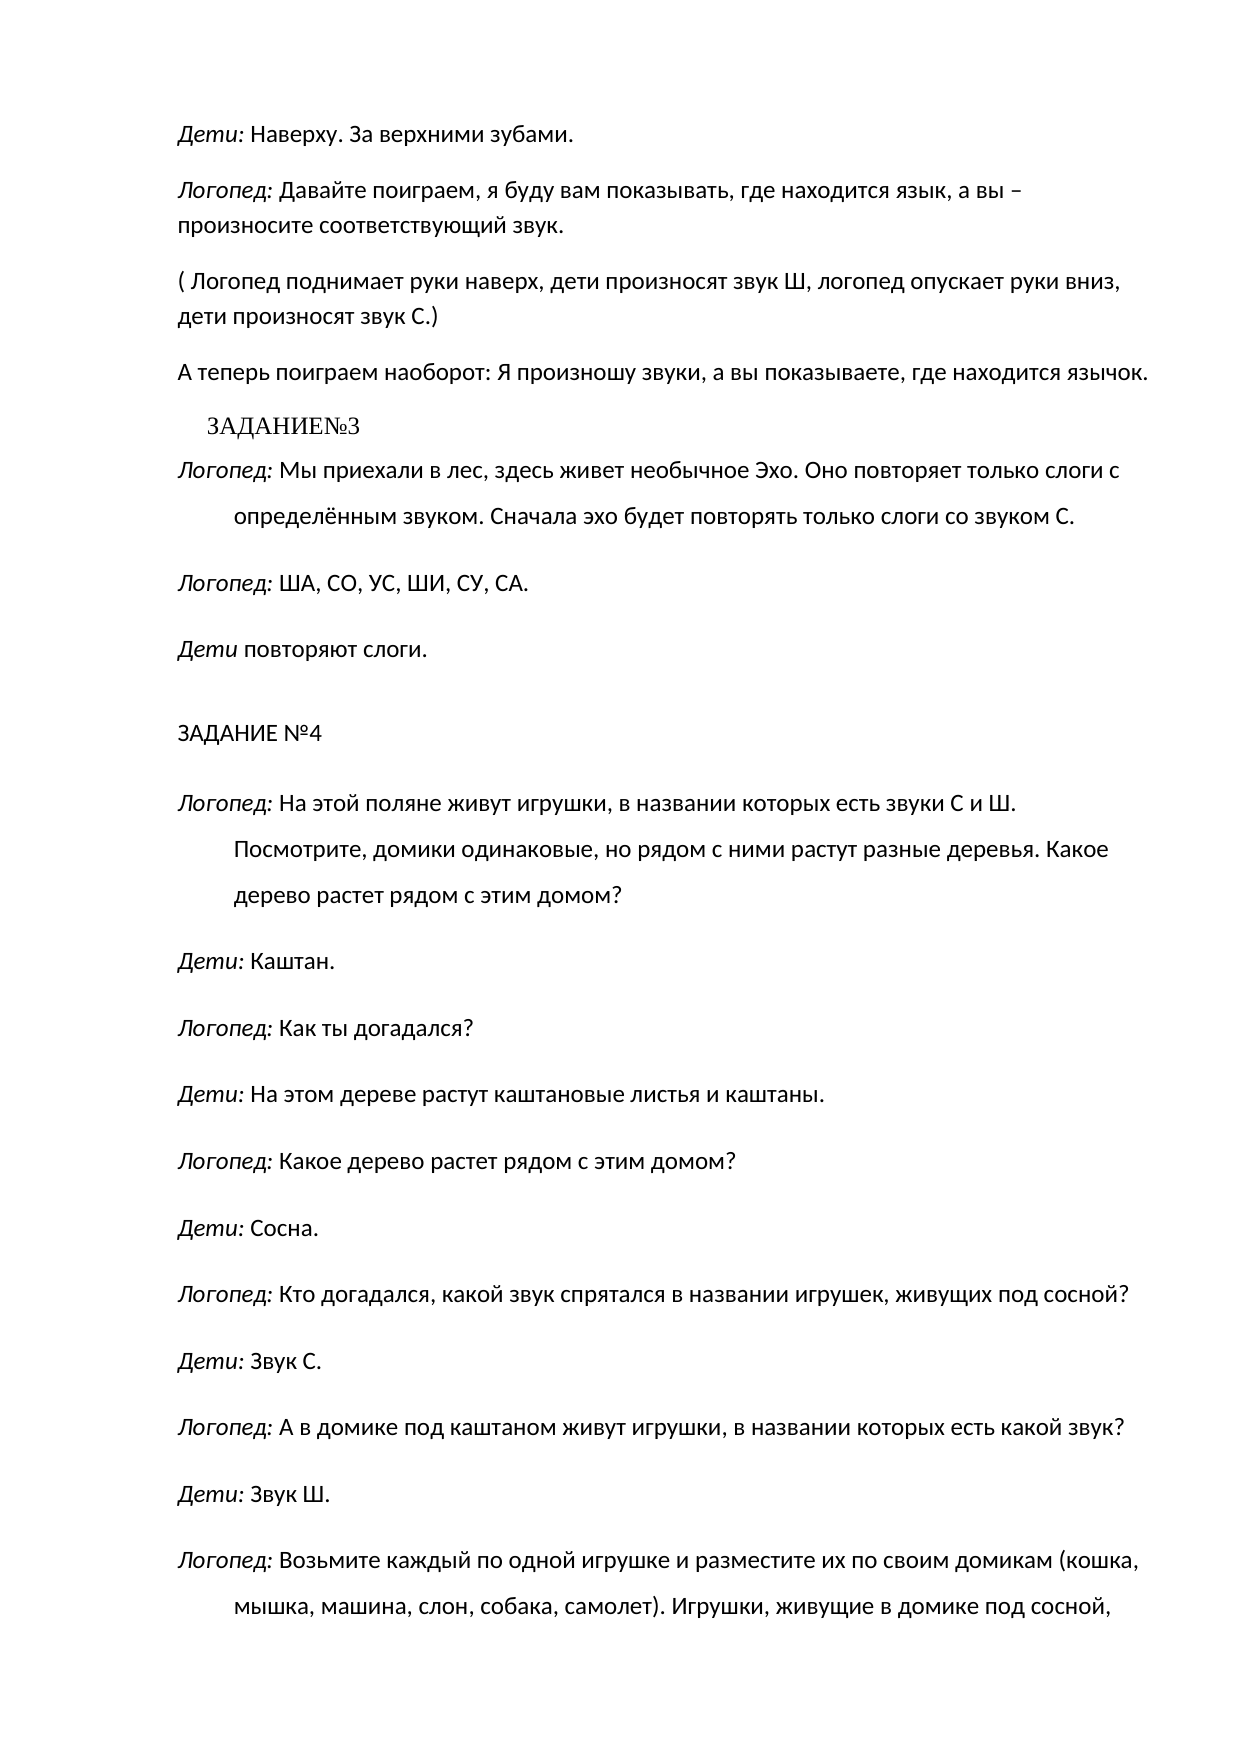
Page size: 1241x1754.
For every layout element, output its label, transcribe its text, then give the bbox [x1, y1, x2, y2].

text Дети: Каштан. [177, 945, 1152, 976]
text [177, 1544, 1152, 1621]
text Логопед: А в домике под каштаном живут игрушки, в названии которых есть какой звук? [177, 1411, 1152, 1442]
text Дети: Наверху. За верхними зубами. [177, 118, 1152, 149]
text Логопед: На этой поляне живут игрушки, в названии которых есть звуки С и Ш. Посмотрите, домики одинаковые, но рядом с ними растут разные деревья. Какое дерево растет рядом с этим домом? [177, 787, 1152, 909]
text Дети: Сосна. [177, 1212, 1152, 1242]
text Логопед: ША, СО, УС, ШИ, СУ, СА. [177, 567, 1152, 597]
text Дети повторяют слоги. [177, 633, 1152, 664]
text Дети: Звук С. [177, 1345, 1152, 1375]
text Дети: Звук Ш. [177, 1478, 1152, 1508]
text Логопед: Мы приехали в лес, здесь живет необычное Эхо. Оно повторяет только слоги с определённым звуком. Сначала эхо будет повторять только слоги со звуком С. [177, 454, 1152, 531]
text ( Логопед поднимает руки наверх, дети произносят звук Ш, логопед опускает руки вниз, дети произносят звук С.) [177, 265, 1152, 330]
text А теперь поиграем наоборот: Я произношу звуки, а вы показываете, где находится язычок. [177, 356, 1152, 386]
text Дети: На этом дереве растут каштановые листья и каштаны. [177, 1078, 1152, 1109]
text Логопед: Давайте поиграем, я буду вам показывать, где находится язык, а вы – произносите соответствующий звук. [177, 174, 1152, 239]
list ЗАДАНИЕ№3 [207, 411, 1152, 440]
text Логопед: Какое дерево растет рядом с этим домом? [177, 1145, 1152, 1176]
text Логопед: Как ты догадался? [177, 1012, 1152, 1042]
text Логопед: Кто догадался, какой звук спрятался в названии игрушек, живущих под сосной? [177, 1278, 1152, 1309]
text ЗАДАНИЕ №4 [177, 717, 1152, 747]
